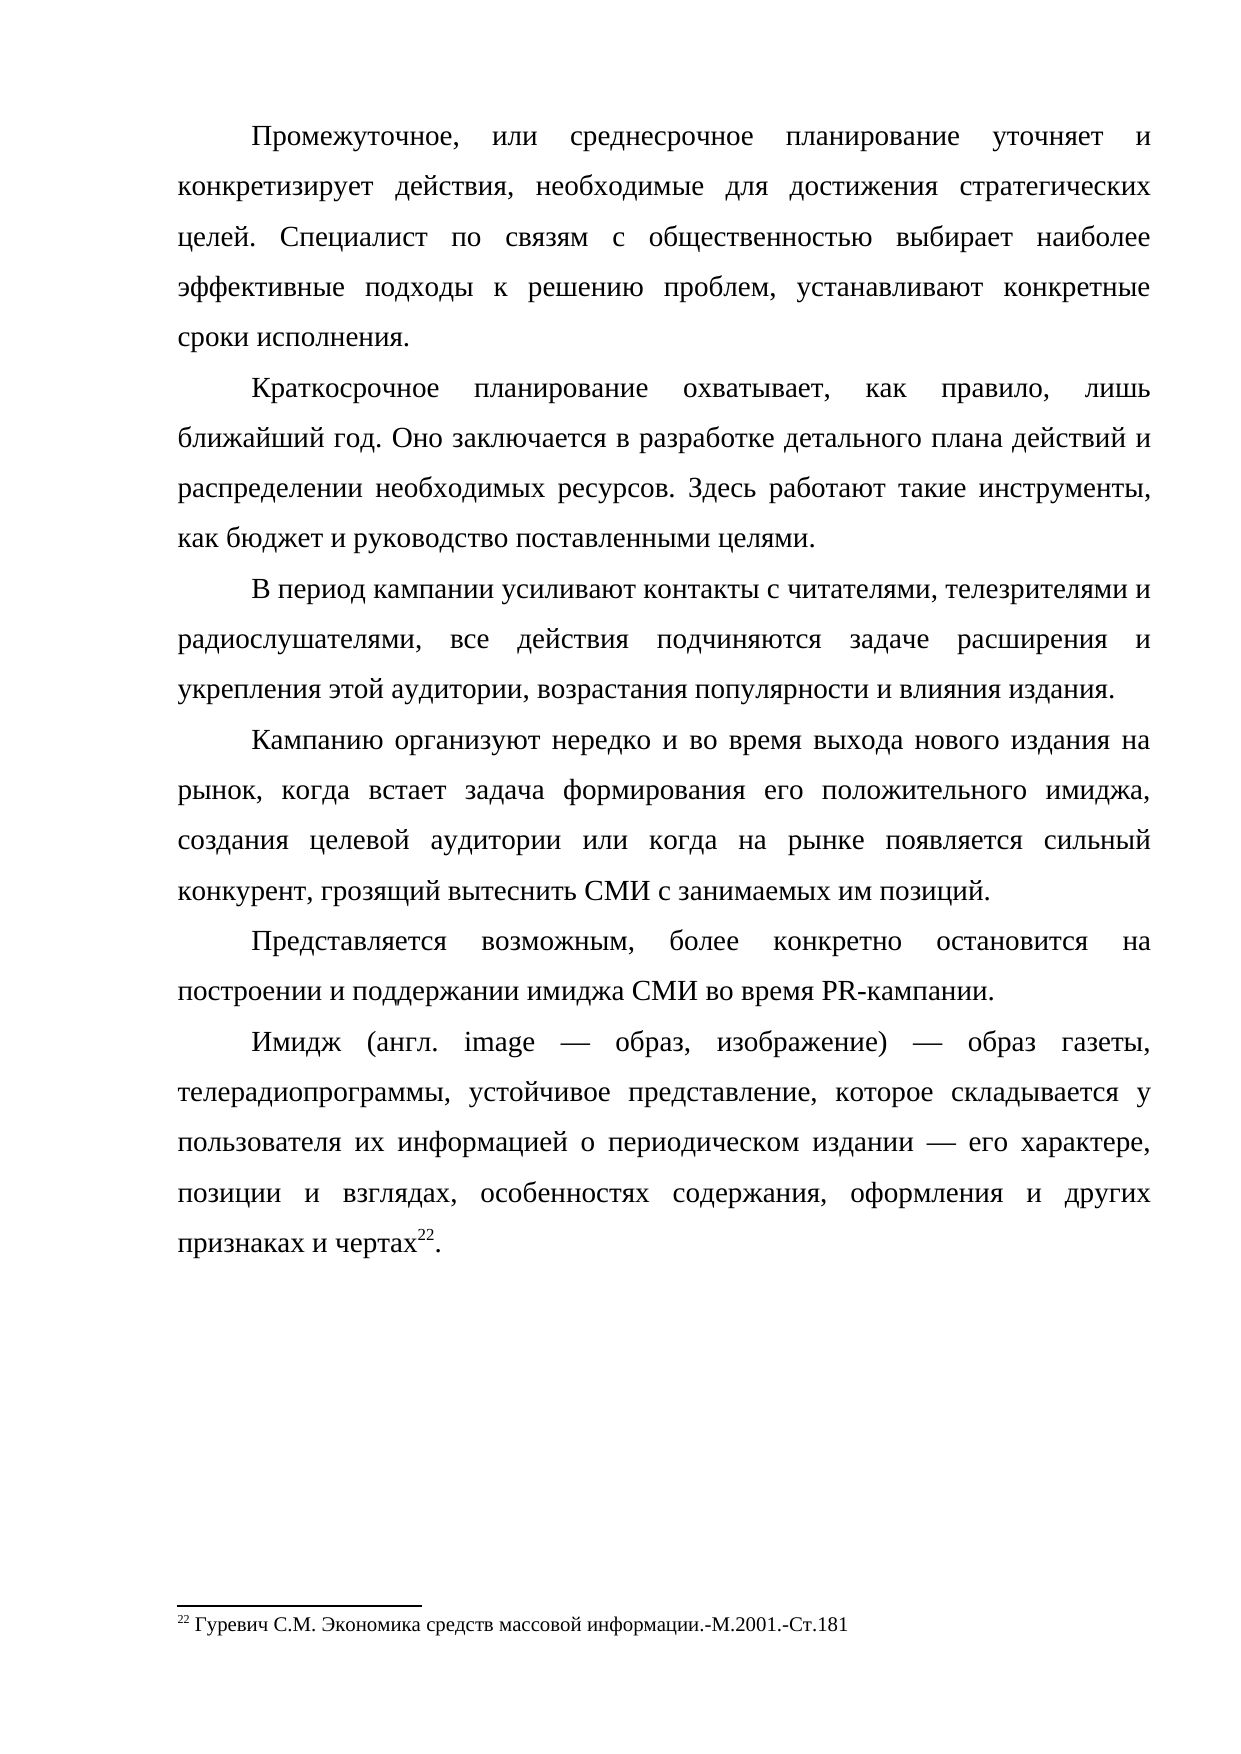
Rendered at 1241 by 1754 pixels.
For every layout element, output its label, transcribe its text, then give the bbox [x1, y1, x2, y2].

text Имидж (англ. image — образ, изображение) — образ газеты, телерадиопрограммы, устойчивое представление, которое складывается у пользователя их информацией о периодическом издании — его характере, позиции и взглядах, особенностях содержания, оформления и других признаках и чертах. [177, 1024, 1152, 1258]
text Промежуточное, или среднесрочное планирование уточняет и конкретизирует действия, необходимые для достижения стратегических целей. Специалист по связям с общественностью выбирает наиболее эффективные подходы к решению проблем, устанавливают конкретные сроки исполнения. [177, 118, 1152, 353]
text В период кампании усиливают контакты с читателями, телезрителями и радиослушателями, все действия подчиняются задаче расширения и укрепления этой аудитории, возрастания популярности и влияния издания. [177, 571, 1152, 705]
text Кампанию организуют нередко и во время выхода нового издания на рынок, когда встает задача формирования его положительного имиджа, создания целевой аудитории или когда на рынке появляется сильный конкурент, грозящий вытеснить СМИ с занимаемых им позиций. [177, 722, 1152, 906]
text Краткосрочное планирование охватывает, как правило, лишь ближайший год. Оно заключается в разработке детального плана действий и распределении необходимых ресурсов. Здесь работают такие инструменты, как бюджет и руководство поставленными целями. [177, 370, 1152, 554]
text Представляется возможным, более конкретно остановится на построении и поддержании имиджа СМИ во время PR-кампании. [177, 923, 1152, 1007]
